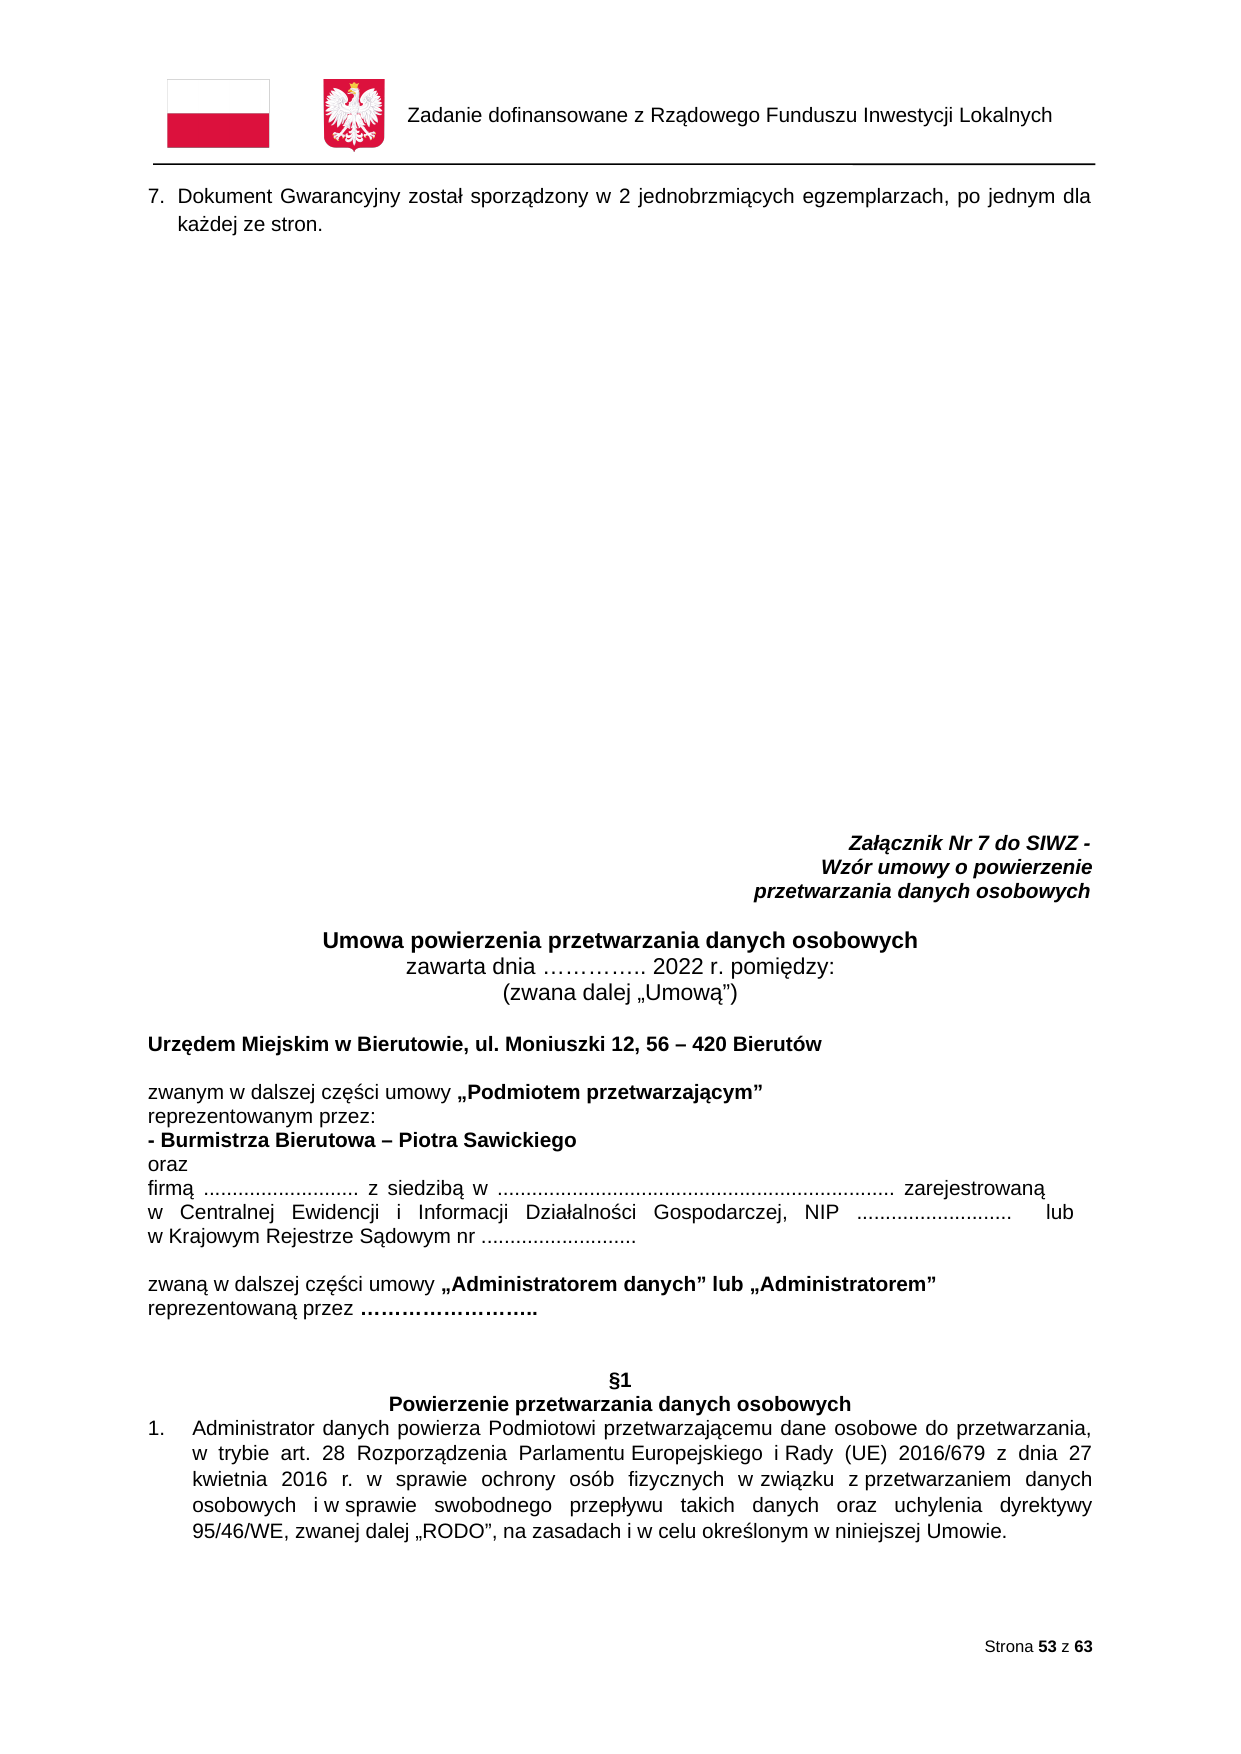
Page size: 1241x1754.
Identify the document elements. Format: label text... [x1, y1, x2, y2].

text (zwana dalej „Umową”) [148, 979, 1093, 1006]
text Powierzenie przetwarzania danych osobowych [148, 1391, 1093, 1415]
subtitle Wzór umowy o powierzenie [148, 855, 1093, 879]
picture [167, 79, 385, 152]
text Umowa powierzenia przetwarzania danych osobowych [148, 927, 1093, 953]
text §1 [148, 1367, 1093, 1391]
list Dokument Gwarancyjny został sporządzony w 2 jednobrzmiących egzemplarzach, po jednym dla każdej ze stron. [148, 184, 1093, 235]
text oraz [148, 1152, 1093, 1176]
text zwaną w dalszej części umowy „Administratorem danych” lub „Administratorem” [148, 1272, 1093, 1296]
text zawarta dnia ………….. 2022 r. pomiędzy: [148, 953, 1093, 979]
text reprezentowanym przez: [148, 1104, 1093, 1128]
text reprezentowaną przez …………………….. [148, 1296, 1093, 1319]
text - Burmistrza Bierutowa – Piotra Sawickiego [148, 1128, 1093, 1152]
text firmą ........................... z siedzibą w ..................................................................... zarejestrowaną w Centralnej Ewidencji i Informacji Działalności Gospodarczej, NIP ........................... lub w Krajowym Rejestrze Sądowym nr ........................... [148, 1176, 1093, 1248]
text zwanym w dalszej części umowy „Podmiotem przetwarzającym” [148, 1080, 1093, 1104]
subtitle przetwarzania danych osobowych [148, 879, 1093, 903]
text Urzędem Miejskim w Bierutowie, ul. Moniuszki 12, 56 – 420 Bierutów [148, 1032, 1093, 1056]
subtitle Załącznik Nr 7 do SIWZ - [148, 831, 1093, 855]
list Administrator danych powierza Podmiotowi przetwarzającemu dane osobowe do przetwarzania, w trybie art. 28 Rozporządzenia Parlamentu Europejskiego i Rady (UE) 2016/679 z dnia 27 kwietnia 2016 r. w sprawie ochrony osób fizycznych w związku z przetwarzaniem danych osobowych i w sprawie swobodnego przepływu takich danych oraz uchylenia dyrektywy 95/46/WE, zwanej dalej „RODO”, na zasadach i w celu określonym w niniejszej Umowie. [148, 1415, 1093, 1543]
